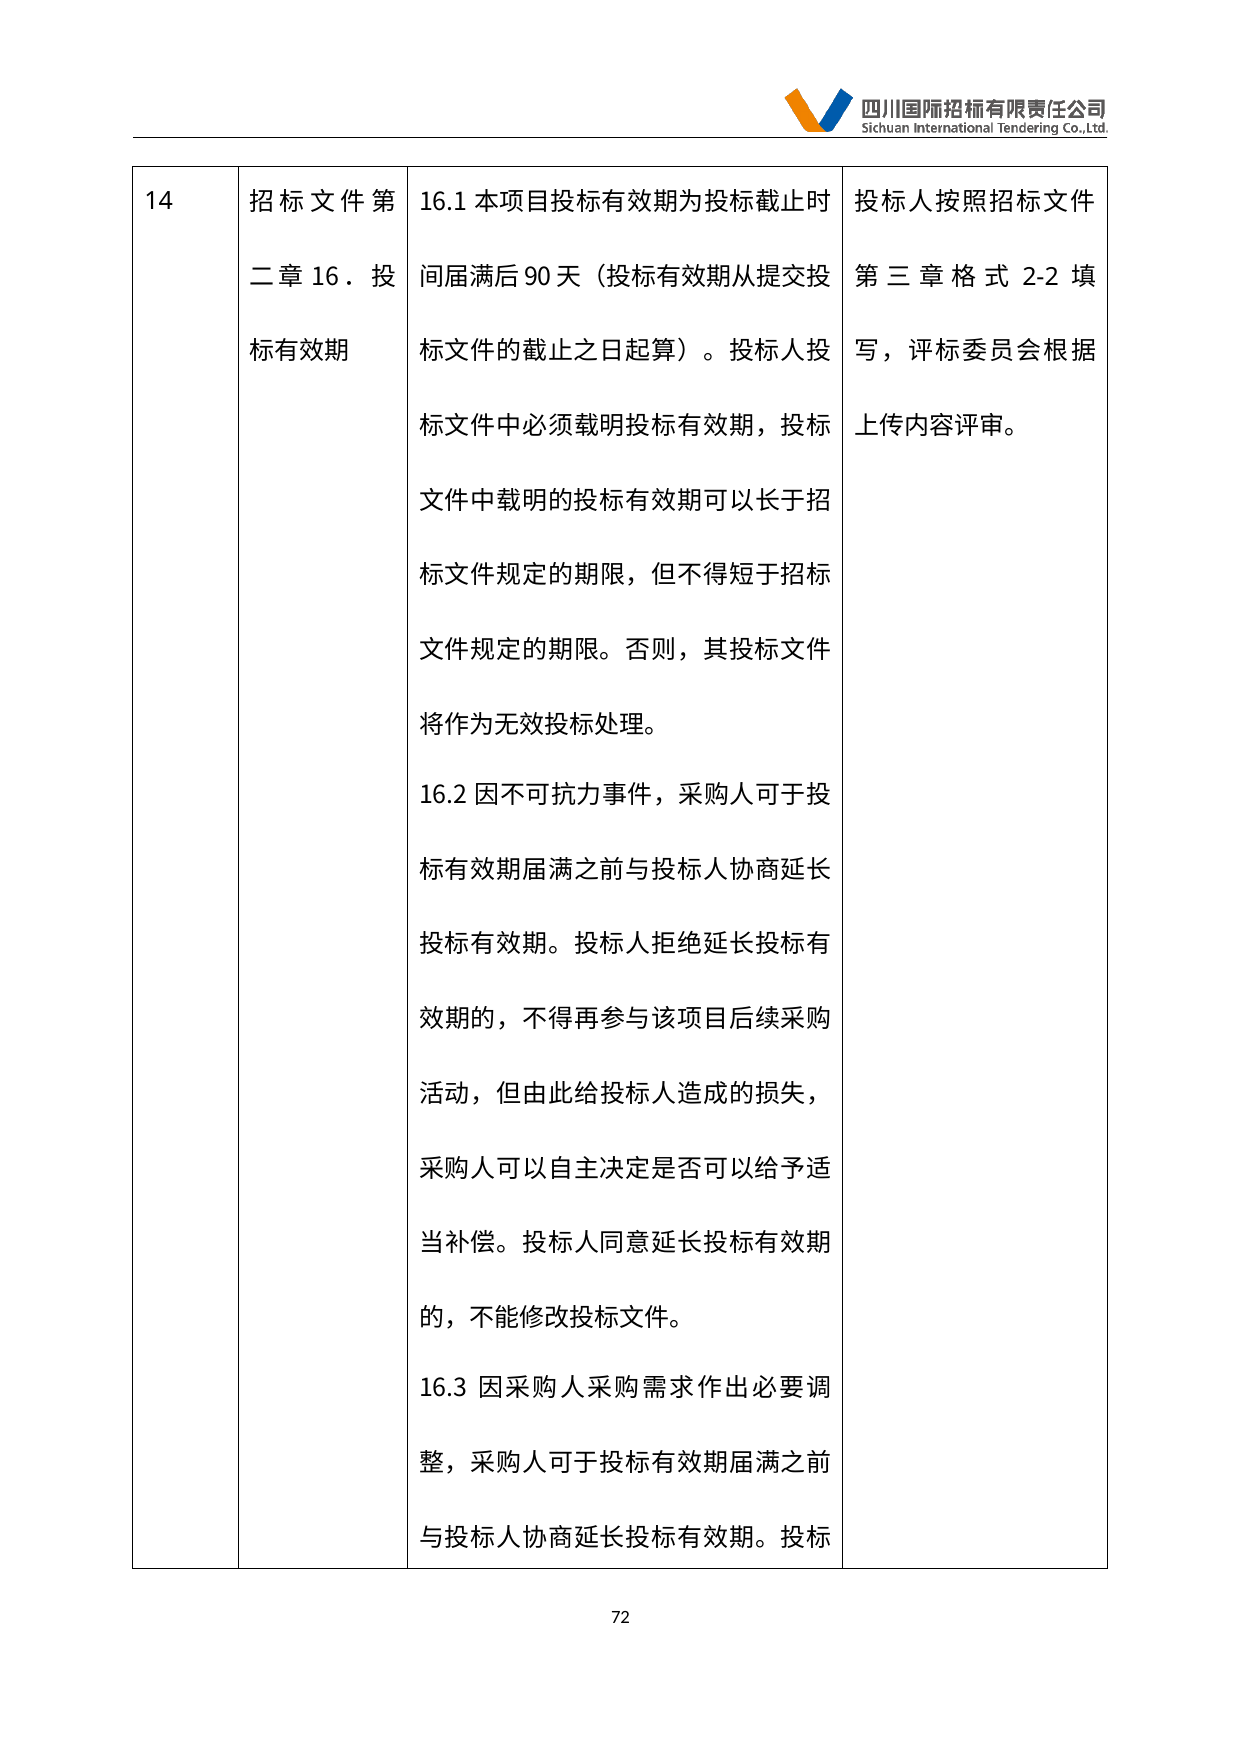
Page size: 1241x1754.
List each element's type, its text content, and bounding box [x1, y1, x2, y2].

table_cell 14 [133, 167, 238, 1568]
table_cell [843, 167, 1107, 1568]
picture [784, 88, 1108, 135]
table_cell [408, 167, 842, 1568]
table_cell 招标文件第二章16．投标有效期 [239, 167, 407, 1568]
